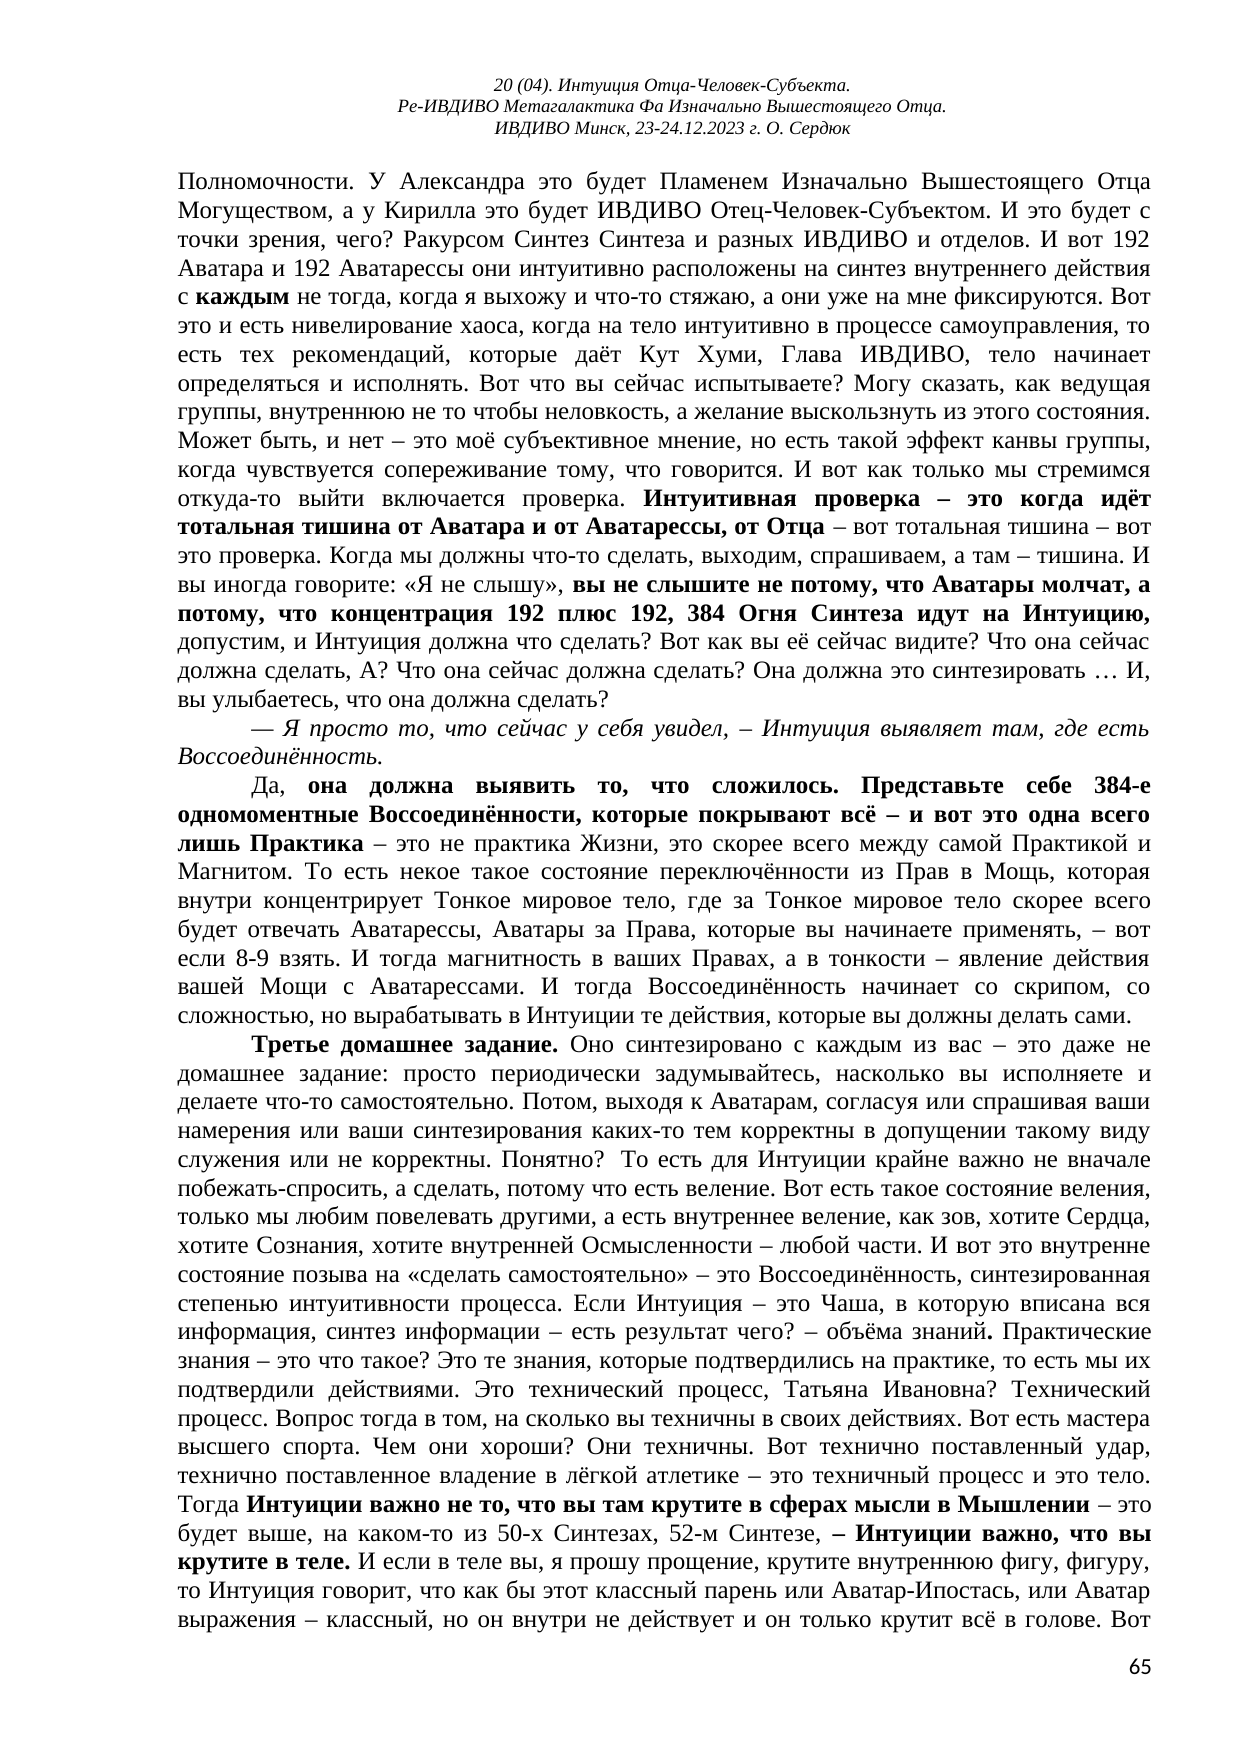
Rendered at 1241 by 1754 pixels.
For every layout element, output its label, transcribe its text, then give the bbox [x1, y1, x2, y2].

text — Я просто то, что сейчас у себя увидел, – Интуиция выявляет там, где есть Воссоединённость. [177, 713, 1152, 770]
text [177, 1029, 1152, 1633]
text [177, 166, 1152, 713]
text Да, она должна выявить то, что сложилось. Представьте себе 384-е одномоментные Воссоединённости, которые покрывают всё – и вот это одна всего лишь Практика – это не практика Жизни, это скорее всего между самой Практикой и Магнитом. То есть некое такое состояние переключённости из Прав в Мощь, которая внутри концентрирует Тонкое мировое тело, где за Тонкое мировое тело скорее всего будет отвечать Аватарессы, Аватары за Права, которые вы начинаете применять, – вот если 8-9 взять. И тогда магнитность в ваших Правах, а в тонкости – явление действия вашей Мощи с Аватарессами. И тогда Воссоединённость начинает со скрипом, со сложностью, но вырабатывать в Интуиции те действия, которые вы должны делать сами. [177, 770, 1152, 1029]
